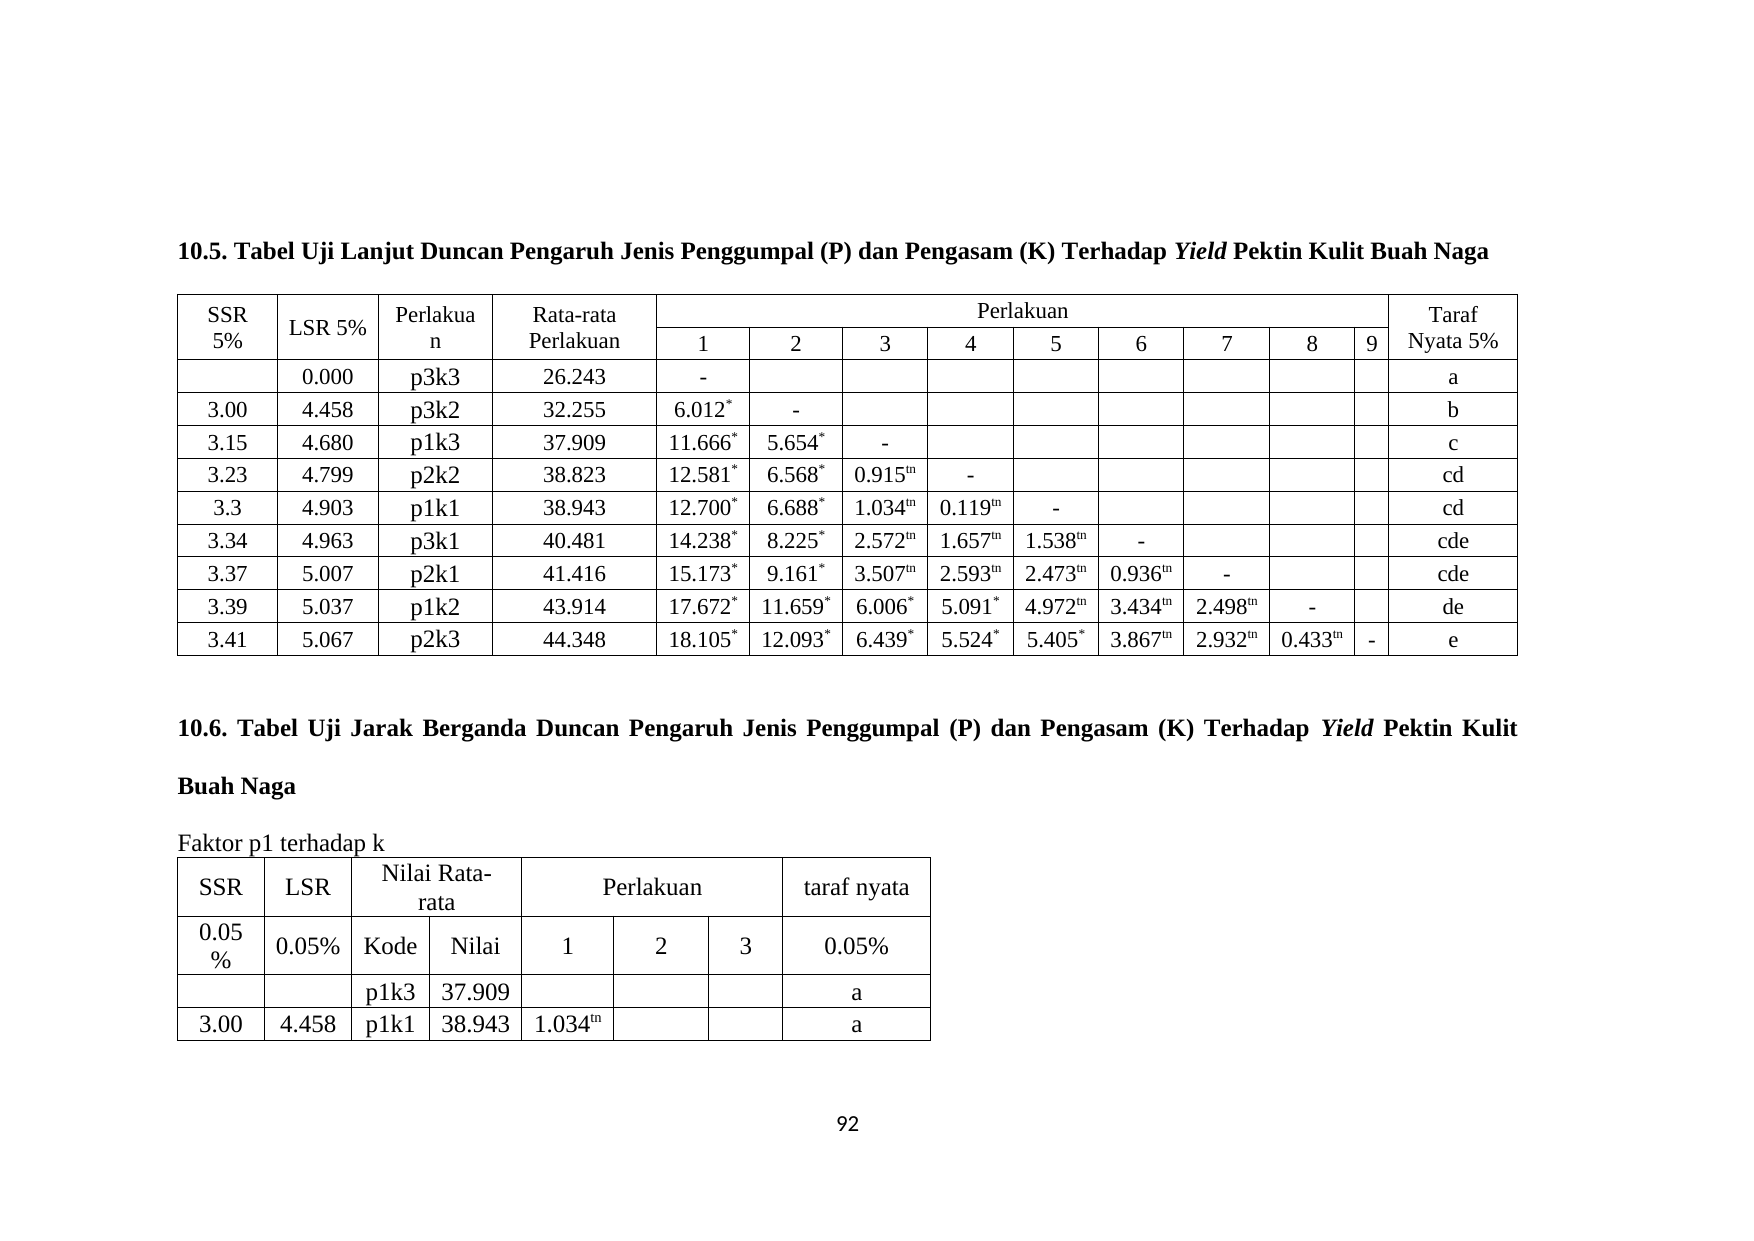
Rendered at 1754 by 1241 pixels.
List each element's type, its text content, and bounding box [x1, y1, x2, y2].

text Faktor p1 terhadap k [177, 828, 1518, 857]
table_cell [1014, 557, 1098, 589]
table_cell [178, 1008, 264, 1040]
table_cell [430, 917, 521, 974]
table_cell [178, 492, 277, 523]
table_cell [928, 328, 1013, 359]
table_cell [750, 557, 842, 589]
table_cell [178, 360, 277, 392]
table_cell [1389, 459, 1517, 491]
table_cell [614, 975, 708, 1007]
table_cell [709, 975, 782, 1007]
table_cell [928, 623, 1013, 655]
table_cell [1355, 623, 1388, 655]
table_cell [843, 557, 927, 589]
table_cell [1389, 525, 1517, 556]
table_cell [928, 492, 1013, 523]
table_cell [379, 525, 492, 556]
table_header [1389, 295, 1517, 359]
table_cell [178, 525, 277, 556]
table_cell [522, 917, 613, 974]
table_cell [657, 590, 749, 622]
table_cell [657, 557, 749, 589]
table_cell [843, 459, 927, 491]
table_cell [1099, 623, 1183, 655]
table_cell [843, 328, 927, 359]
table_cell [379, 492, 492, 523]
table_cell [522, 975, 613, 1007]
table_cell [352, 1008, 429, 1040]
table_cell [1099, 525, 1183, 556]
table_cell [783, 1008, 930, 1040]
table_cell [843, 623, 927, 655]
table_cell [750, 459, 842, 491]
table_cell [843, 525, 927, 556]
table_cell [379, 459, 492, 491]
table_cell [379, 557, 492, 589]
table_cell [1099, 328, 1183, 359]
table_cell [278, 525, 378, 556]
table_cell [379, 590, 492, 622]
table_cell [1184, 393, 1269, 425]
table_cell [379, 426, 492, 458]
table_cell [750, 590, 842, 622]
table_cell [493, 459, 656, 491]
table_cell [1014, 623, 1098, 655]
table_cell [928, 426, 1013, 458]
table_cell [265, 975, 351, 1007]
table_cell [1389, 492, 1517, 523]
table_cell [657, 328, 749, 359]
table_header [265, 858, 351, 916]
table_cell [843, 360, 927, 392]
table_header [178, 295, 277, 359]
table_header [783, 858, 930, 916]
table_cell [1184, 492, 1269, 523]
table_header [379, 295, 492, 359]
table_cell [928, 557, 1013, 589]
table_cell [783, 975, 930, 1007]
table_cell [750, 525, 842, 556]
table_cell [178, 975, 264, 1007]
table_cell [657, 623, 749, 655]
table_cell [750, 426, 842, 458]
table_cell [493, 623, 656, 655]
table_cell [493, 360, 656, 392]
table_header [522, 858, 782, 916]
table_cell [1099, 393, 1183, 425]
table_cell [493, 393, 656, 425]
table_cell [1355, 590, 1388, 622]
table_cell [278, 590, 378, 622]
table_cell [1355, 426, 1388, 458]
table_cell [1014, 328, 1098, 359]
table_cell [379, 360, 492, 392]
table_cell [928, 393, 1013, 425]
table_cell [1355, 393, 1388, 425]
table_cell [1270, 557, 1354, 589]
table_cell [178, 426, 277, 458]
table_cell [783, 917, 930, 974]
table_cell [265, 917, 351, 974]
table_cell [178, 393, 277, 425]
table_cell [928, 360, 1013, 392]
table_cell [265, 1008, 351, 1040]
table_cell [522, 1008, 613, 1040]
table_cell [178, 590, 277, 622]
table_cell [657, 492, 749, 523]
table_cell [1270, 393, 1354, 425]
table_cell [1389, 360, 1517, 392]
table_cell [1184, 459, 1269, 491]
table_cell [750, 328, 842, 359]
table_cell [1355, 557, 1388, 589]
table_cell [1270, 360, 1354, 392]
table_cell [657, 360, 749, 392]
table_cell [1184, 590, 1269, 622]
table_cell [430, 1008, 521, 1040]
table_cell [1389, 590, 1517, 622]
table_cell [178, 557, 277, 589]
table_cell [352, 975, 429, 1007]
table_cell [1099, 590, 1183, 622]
text 10.6. Tabel Uji Jarak Berganda Duncan Pengaruh Jenis Penggumpal (P) dan Pengasam (K) Terhadap Yield Pektin Kulit Buah Naga [177, 713, 1518, 799]
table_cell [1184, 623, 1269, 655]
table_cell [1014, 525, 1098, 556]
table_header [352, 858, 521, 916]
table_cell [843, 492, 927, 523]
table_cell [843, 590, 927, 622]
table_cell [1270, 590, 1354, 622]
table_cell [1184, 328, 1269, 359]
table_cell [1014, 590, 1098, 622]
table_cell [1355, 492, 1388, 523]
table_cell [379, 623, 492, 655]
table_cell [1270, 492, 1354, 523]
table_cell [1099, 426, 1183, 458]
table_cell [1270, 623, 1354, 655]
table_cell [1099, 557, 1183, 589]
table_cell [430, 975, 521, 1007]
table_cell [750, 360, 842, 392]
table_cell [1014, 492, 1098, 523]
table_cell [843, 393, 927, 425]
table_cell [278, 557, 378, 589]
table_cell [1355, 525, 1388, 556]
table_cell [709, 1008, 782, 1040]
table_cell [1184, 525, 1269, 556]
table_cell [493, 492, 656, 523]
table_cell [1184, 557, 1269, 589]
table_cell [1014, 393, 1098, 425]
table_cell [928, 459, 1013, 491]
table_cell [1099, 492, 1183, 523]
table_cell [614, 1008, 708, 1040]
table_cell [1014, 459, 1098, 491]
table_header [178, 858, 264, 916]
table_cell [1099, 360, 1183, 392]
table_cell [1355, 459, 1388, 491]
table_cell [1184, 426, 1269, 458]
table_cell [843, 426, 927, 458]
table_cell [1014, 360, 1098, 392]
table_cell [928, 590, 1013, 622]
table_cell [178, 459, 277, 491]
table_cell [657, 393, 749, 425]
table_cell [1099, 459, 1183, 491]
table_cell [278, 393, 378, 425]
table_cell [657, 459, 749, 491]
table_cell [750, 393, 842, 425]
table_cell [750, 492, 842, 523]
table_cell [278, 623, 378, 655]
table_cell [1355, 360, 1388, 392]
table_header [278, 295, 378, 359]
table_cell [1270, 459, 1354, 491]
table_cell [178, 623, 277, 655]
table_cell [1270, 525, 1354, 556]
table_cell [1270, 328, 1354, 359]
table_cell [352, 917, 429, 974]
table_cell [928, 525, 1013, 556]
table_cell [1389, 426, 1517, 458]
text 10.5. Tabel Uji Lanjut Duncan Pengaruh Jenis Penggumpal (P) dan Pengasam (K) Terhadap Yield Pektin Kulit Buah Naga [177, 236, 1518, 265]
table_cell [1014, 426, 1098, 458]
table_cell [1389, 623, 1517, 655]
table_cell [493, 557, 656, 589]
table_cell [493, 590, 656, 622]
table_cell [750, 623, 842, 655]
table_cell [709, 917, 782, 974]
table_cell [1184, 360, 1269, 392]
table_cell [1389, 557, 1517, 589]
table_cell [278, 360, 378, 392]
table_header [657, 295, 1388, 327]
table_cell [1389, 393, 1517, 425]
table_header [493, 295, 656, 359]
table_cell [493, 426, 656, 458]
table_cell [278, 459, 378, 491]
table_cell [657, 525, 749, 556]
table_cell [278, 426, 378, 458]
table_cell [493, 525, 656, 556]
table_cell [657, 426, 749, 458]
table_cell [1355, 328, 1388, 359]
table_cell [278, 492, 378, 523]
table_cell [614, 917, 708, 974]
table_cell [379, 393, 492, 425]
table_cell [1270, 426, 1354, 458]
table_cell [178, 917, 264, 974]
